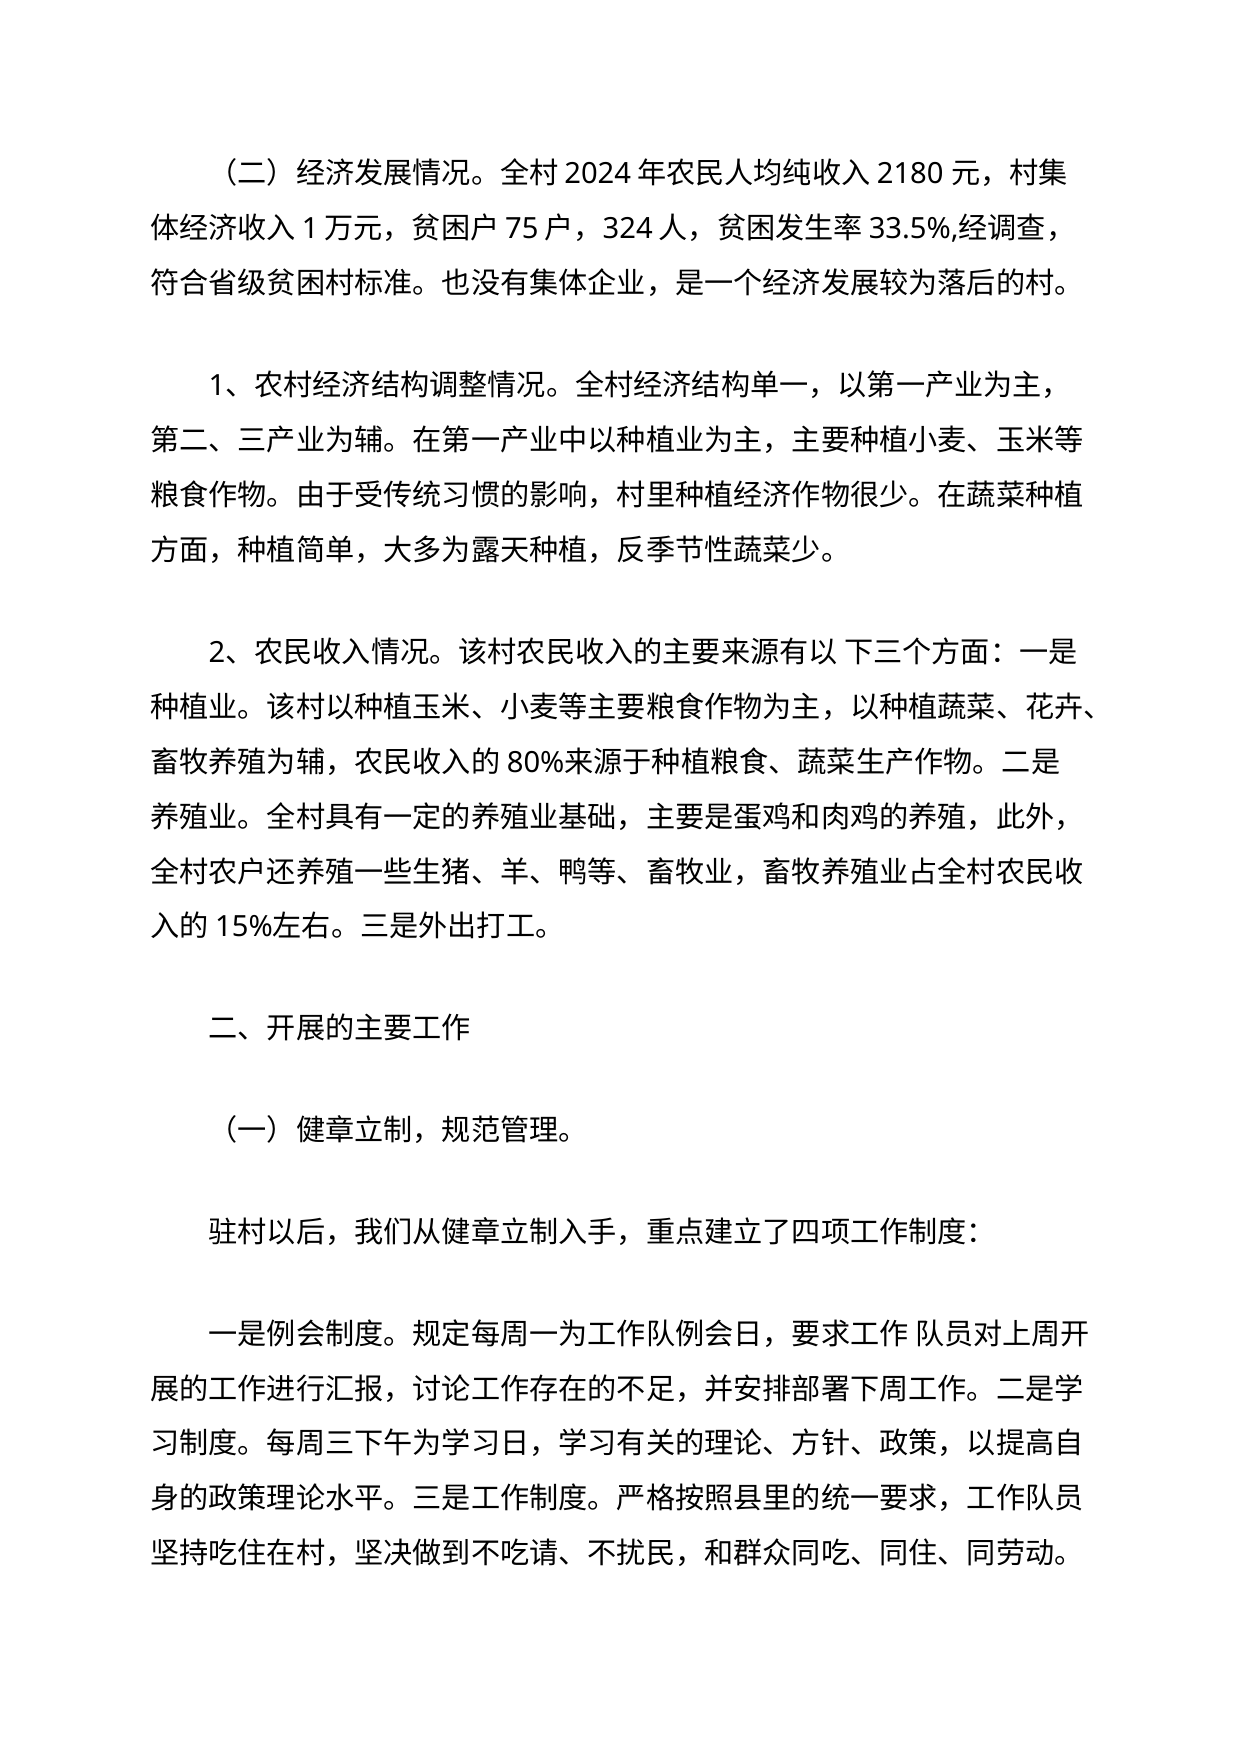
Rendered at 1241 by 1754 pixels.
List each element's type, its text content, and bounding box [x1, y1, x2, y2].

text 1、农村经济结构调整情况。全村经济结构单一，以第一产业为主，第二、三产业为辅。在第一产业中以种植业为主，主要种植小麦、玉米等粮食作物。由于受传统习惯的影响，村里种植经济作物很少。在蔬菜种植方面，种植简单，大多为露天种植，反季节性蔬菜少。 [150, 362, 1090, 569]
text 驻村以后，我们从健章立制入手，重点建立了四项工作制度： [150, 1208, 1090, 1251]
text （一）健章立制，规范管理。 [150, 1107, 1090, 1149]
text 二、开展的主要工作 [150, 1005, 1090, 1047]
text 2、农民收入情况。该村农民收入的主要来源有以 下三个方面：一是种植业。该村以种植玉米、小麦等主要粮食作物为主，以种植蔬菜、花卉、畜牧养殖为辅，农民收入的 80%来源于种植粮食、蔬菜生产作物。二是 养殖业。全村具有一定的养殖业基础，主要是蛋鸡和肉鸡的养殖，此外，全村农户还养殖一些生猪、羊、鸭等、畜牧业，畜牧养殖业占全村农民收入的 15%左右。三是外出打工。 [150, 628, 1090, 945]
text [150, 1310, 1090, 1572]
text （二）经济发展情况。全村2024年农民人均纯收入 2180 元，村集体经济收入1万元，贫困户75户，324人，贫困发生率33.5%,经调查，符合省级贫困村标准。也没有集体企业，是一个经济发展较为落后的村。 [150, 150, 1090, 302]
